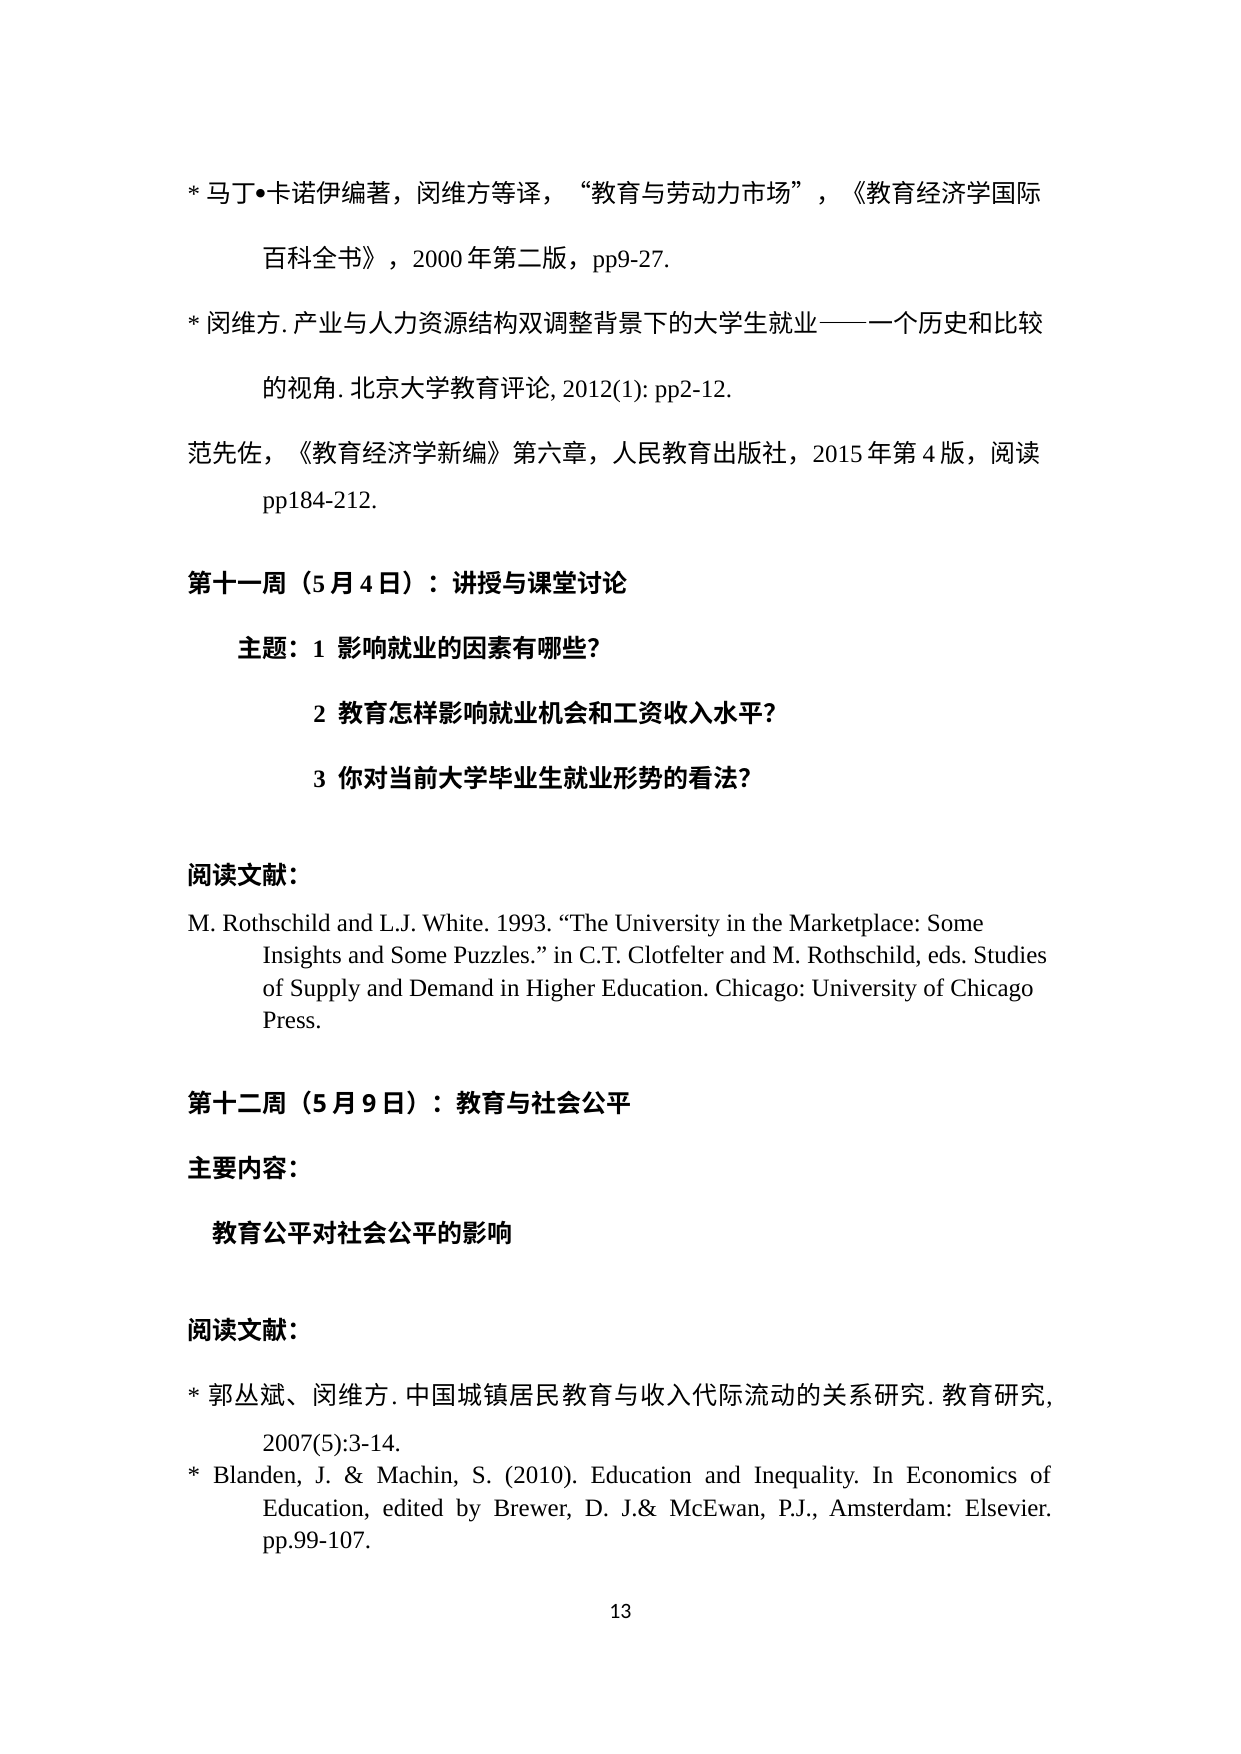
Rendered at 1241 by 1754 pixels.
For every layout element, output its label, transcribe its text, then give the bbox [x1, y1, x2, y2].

text M. Rothschild and L.J. White. 1993. “The University in the Marketplace: Some Insights and Some Puzzles.” in C.T. Clotfelter and M. Rothschild, eds. Studies of Supply and Demand in Higher Education. Chicago: University of Chicago Press. [187, 906, 1053, 1036]
text 3 你对当前大学毕业生就业形势的看法？ [187, 744, 1053, 809]
text * 马丁卡诺伊编著，闵维方等译，“教育与劳动力市场”，《教育经济学国际百科全书》，2000年第二版，pp9-27. [187, 159, 1053, 289]
text 主题：1 影响就业的因素有哪些？ [187, 614, 1053, 679]
text 阅读文献： [187, 1296, 1053, 1361]
subtitle 第十一周（5月4日）：讲授与课堂讨论 [187, 549, 1053, 614]
text 第十二周（5月9日）：教育与社会公平 [187, 1069, 1053, 1134]
text 主要内容： [187, 1134, 1053, 1199]
text 教育公平对社会公平的影响 [187, 1199, 1053, 1264]
text 2 教育怎样影响就业机会和工资收入水平？ [187, 679, 1053, 744]
text * Blanden, J. & Machin, S. (2010). Education and Inequality. In Economics of Education, edited by Brewer, D. J.& McEwan, P.J., Amsterdam: Elsevier. pp.99-107. [187, 1459, 1053, 1556]
text 范先佐，《教育经济学新编》第六章，人民教育出版社，2015年第4版，阅读pp184-212. [187, 419, 1053, 516]
text * 郭丛斌、闵维方. 中国城镇居民教育与收入代际流动的关系研究. 教育研究, 2007(5):3-14. [187, 1361, 1053, 1459]
text 阅读文献： [187, 841, 1053, 906]
text * 闵维方. 产业与人力资源结构双调整背景下的大学生就业——一个历史和比较的视角. 北京大学教育评论, 2012(1): pp2-12. [187, 289, 1053, 419]
